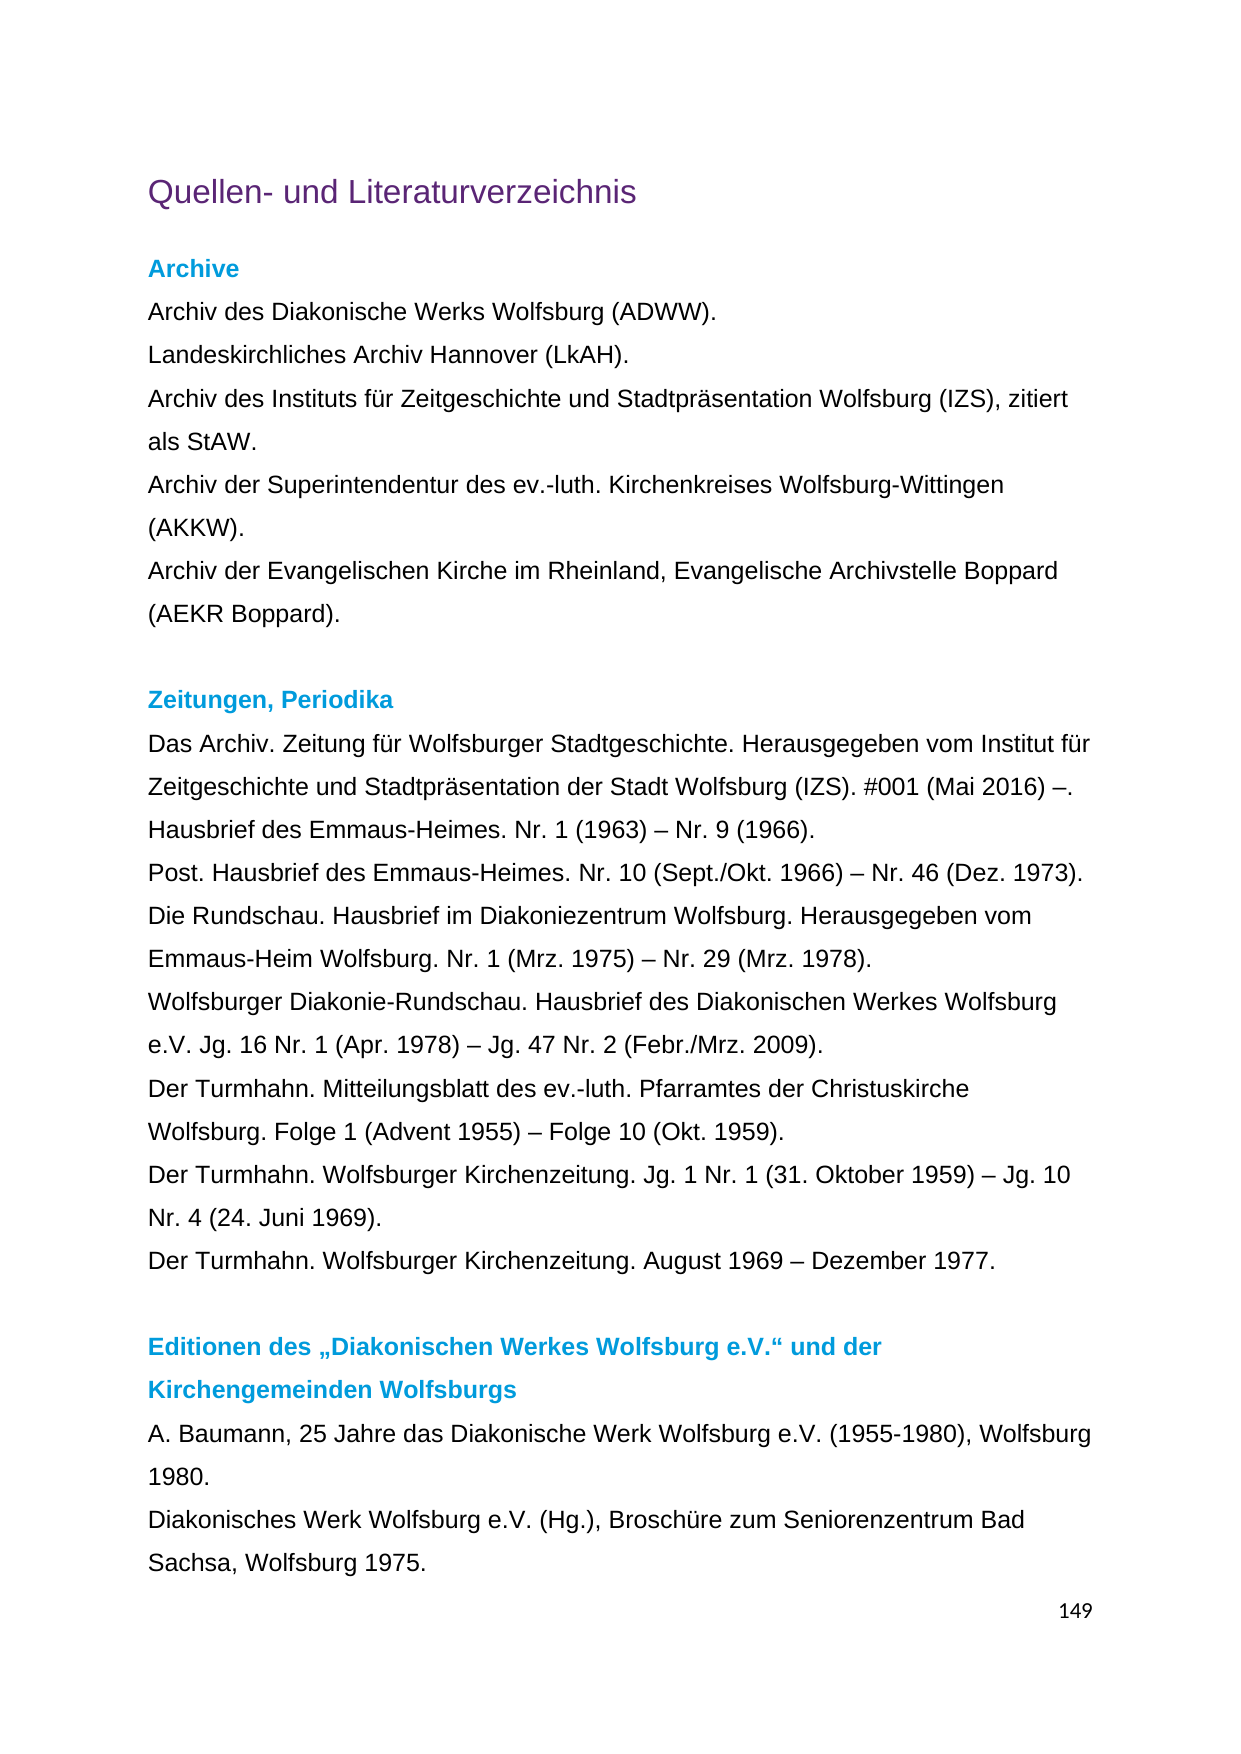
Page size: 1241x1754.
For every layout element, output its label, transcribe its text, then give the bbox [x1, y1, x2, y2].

text Archiv der Superintendentur des ev.-luth. Kirchenkreises Wolfsburg-Wittingen (AKKW). [148, 470, 1093, 542]
text Zeitungen, Periodika [148, 685, 1093, 714]
text Archive [148, 254, 1093, 283]
text A. Baumann, 25 Jahre das Diakonische Werk Wolfsburg e.V. (1955-1980), Wolfsburg 1980. [148, 1418, 1093, 1490]
text Das Archiv. Zeitung für Wolfsburger Stadtgeschichte. Herausgegeben vom Institut für Zeitgeschichte und Stadtpräsentation der Stadt Wolfsburg (IZS). #001 (Mai 2016) –. [148, 728, 1093, 800]
text Archiv des Diakonische Werks Wolfsburg (ADWW). [148, 297, 1093, 326]
text Wolfsburger Diakonie-Rundschau. Hausbrief des Diakonischen Werkes Wolfsburg e.V. Jg. 16 Nr. 1 (Apr. 1978) – Jg. 47 Nr. 2 (Febr./Mrz. 2009). [148, 987, 1093, 1059]
text Der Turmhahn. Wolfsburger Kirchenzeitung. August 1969 – Dezember 1977. [148, 1246, 1093, 1275]
text Post. Hausbrief des Emmaus-Heimes. Nr. 10 (Sept./Okt. 1966) – Nr. 46 (Dez. 1973). [148, 858, 1093, 887]
text Editionen des „Diakonischen Werkes Wolfsburg e.V.“ und der Kirchengemeinden Wolfsburgs [148, 1332, 1093, 1404]
subtitle Quellen- und Literaturverzeichnis [148, 173, 1093, 211]
text Landeskirchliches Archiv Hannover (LkAH). [148, 340, 1093, 369]
text Archiv des Instituts für Zeitgeschichte und Stadtpräsentation Wolfsburg (IZS), zitiert als StAW. [148, 383, 1093, 455]
text Der Turmhahn. Wolfsburger Kirchenzeitung. Jg. 1 Nr. 1 (31. Oktober 1959) – Jg. 10 Nr. 4 (24. Juni 1969). [148, 1160, 1093, 1232]
text Die Rundschau. Hausbrief im Diakoniezentrum Wolfsburg. Herausgegeben vom Emmaus-Heim Wolfsburg. Nr. 1 (Mrz. 1975) – Nr. 29 (Mrz. 1978). [148, 901, 1093, 973]
text Hausbrief des Emmaus-Heimes. Nr. 1 (1963) – Nr. 9 (1966). [148, 815, 1093, 843]
text Der Turmhahn. Mitteilungsblatt des ev.-luth. Pfarramtes der Christuskirche Wolfsburg. Folge 1 (Advent 1955) – Folge 10 (Okt. 1959). [148, 1073, 1093, 1145]
text Diakonisches Werk Wolfsburg e.V. (Hg.), Broschüre zum Seniorenzentrum Bad Sachsa, Wolfsburg 1975. [148, 1505, 1093, 1577]
text Archiv der Evangelischen Kirche im Rheinland, Evangelische Archivstelle Boppard (AEKR Boppard). [148, 556, 1093, 628]
